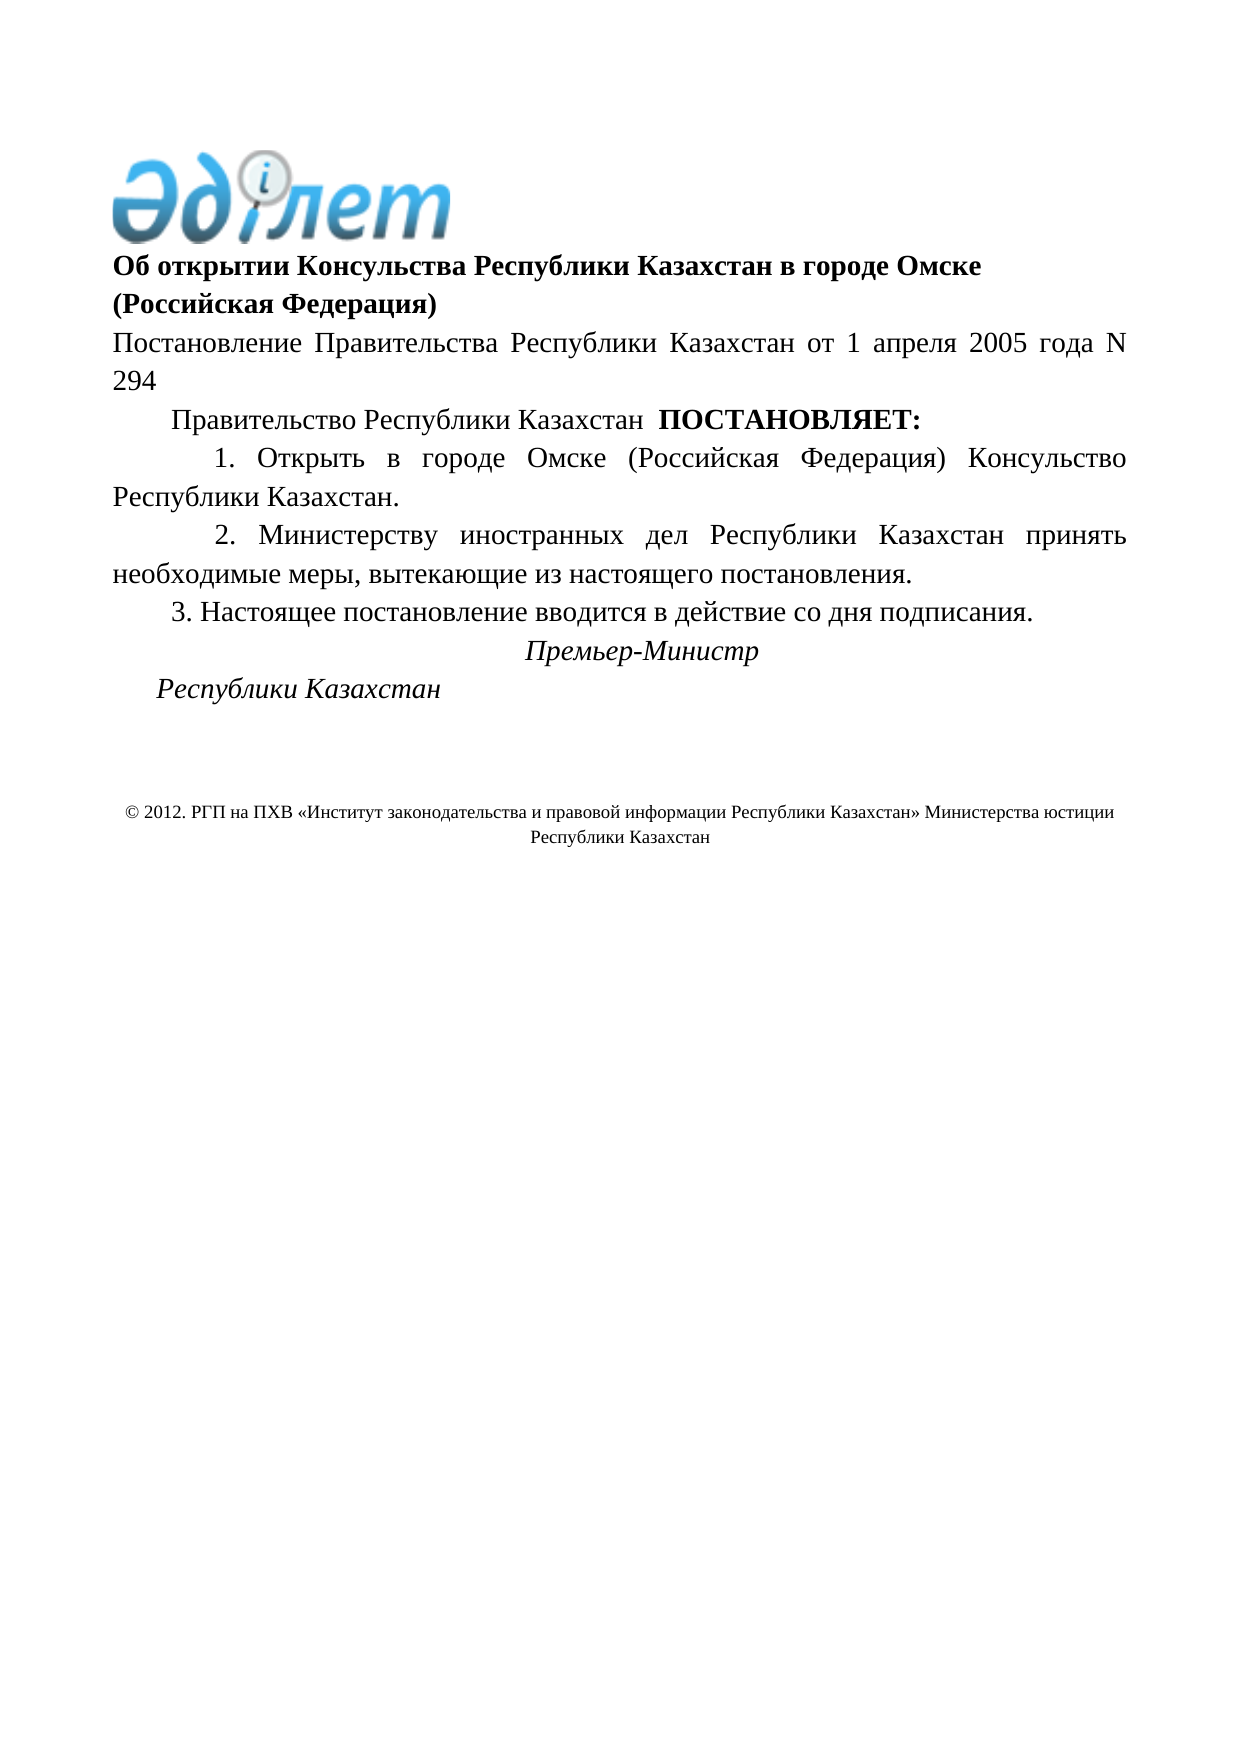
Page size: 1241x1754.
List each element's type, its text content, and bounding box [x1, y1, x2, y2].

text Правительство Республики Казахстан ПОСТАНОВЛЯЕТ: [112, 402, 1128, 435]
text 2. Министерству иностранных дел Республики Казахстан принять необходимые меры, вытекающие из настоящего постановления. [112, 517, 1128, 589]
text Об открытии Консульства Республики Казахстан в городе Омске (Российская Федерация) [112, 248, 1128, 320]
text © 2012. РГП на ПХВ «Институт законодательства и правовой информации Республики Казахстан» Министерства юстиции Республики Казахстан [112, 801, 1128, 847]
picture [112, 150, 451, 244]
text 1. Открыть в городе Омске (Российская Федерация) Консульство Республики Казахстан. [112, 440, 1128, 512]
text 3. Настоящее постановление вводится в действие со дня подписания. [112, 594, 1128, 628]
text Постановление Правительства Республики Казахстан от 1 апреля 2005 года N 294 [112, 325, 1128, 397]
text Премьер-Министр Республики Казахстан [112, 633, 1128, 705]
